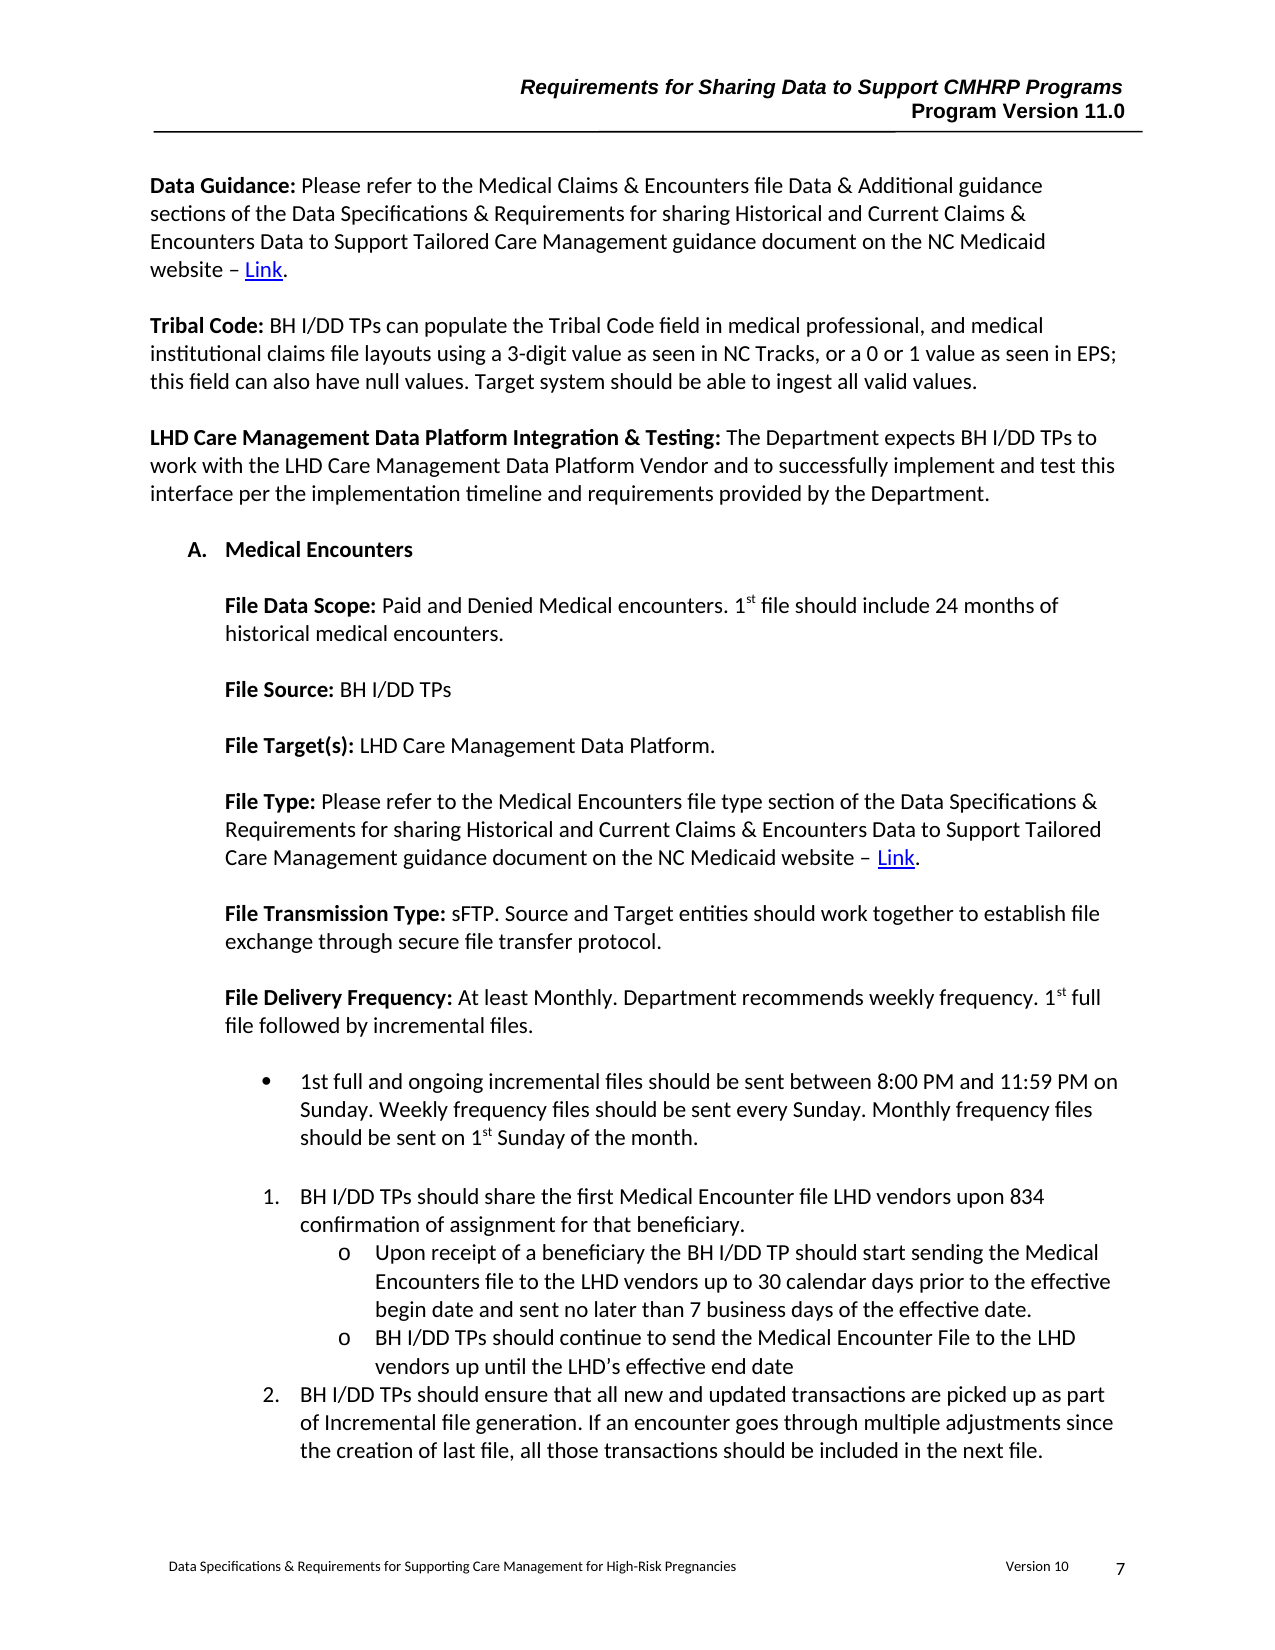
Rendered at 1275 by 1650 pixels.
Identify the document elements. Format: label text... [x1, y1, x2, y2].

list Medical Encounters [187, 535, 1125, 563]
text LHD Care Management Data Platform Integration & Testing: The Department expects BH I/DD TPs to work with the LHD Care Management Data Platform Vendor and to successfully implement and test this interface per the implementation timeline and requirements provided by the Department. [150, 423, 1125, 507]
text File Data Scope: Paid and Denied Medical encounters. 1st file should include 24 months of historical medical encounters. [225, 563, 1125, 647]
text File Target(s): LHD Care Management Data Platform. [225, 731, 1125, 759]
list BH I/DD TPs should share the first Medical Encounter file LHD vendors upon 834 confirmation of assignment for that beneficiary. [262, 1182, 1125, 1238]
list BH I/DD TPs should continue to send the Medical Encounter File to the LHD vendors up until the LHD’s effective end date [337, 1323, 1125, 1381]
list Upon receipt of a beneficiary the BH I/DD TP should start sending the Medical Encounters file to the LHD vendors up to 30 calendar days prior to the effective begin date and sent no later than 7 business days of the effective date. [337, 1238, 1125, 1323]
text Tribal Code: BH I/DD TPs can populate the Tribal Code field in medical professional, and medical institutional claims file layouts using a 3-digit value as seen in NC Tracks, or a 0 or 1 value as seen in EPS; this field can also have null values. Target system should be able to ingest all valid values. [150, 311, 1125, 395]
text File Delivery Frequency: At least Monthly. Department recommends weekly frequency. 1st full file followed by incremental files. [225, 983, 1125, 1039]
list BH I/DD TPs should ensure that all new and updated transactions are picked up as part of Incremental file generation. If an encounter goes through multiple adjustments since the creation of last file, all those transactions should be included in the next file. [262, 1381, 1125, 1464]
list 1st full and ongoing incremental files should be sent between 8:00 PM and 11:59 PM on Sunday. Weekly frequency files should be sent every Sunday. Monthly frequency files should be sent on 1st Sunday of the month. [262, 1067, 1125, 1152]
text Data Guidance: Please refer to the Medical Claims & Encounters file Data & Additional guidance sections of the Data Specifications & Requirements for sharing Historical and Current Claims & Encounters Data to Support Tailored Care Management guidance document on the NC Medicaid website – Link. [150, 171, 1125, 283]
text File Transmission Type: sFTP. Source and Target entities should work together to establish file exchange through secure file transfer protocol. [225, 899, 1125, 955]
text File Type: Please refer to the Medical Encounters file type section of the Data Specifications & Requirements for sharing Historical and Current Claims & Encounters Data to Support Tailored Care Management guidance document on the NC Medicaid website – Link. [225, 787, 1125, 871]
text File Source: BH I/DD TPs [225, 647, 1125, 703]
